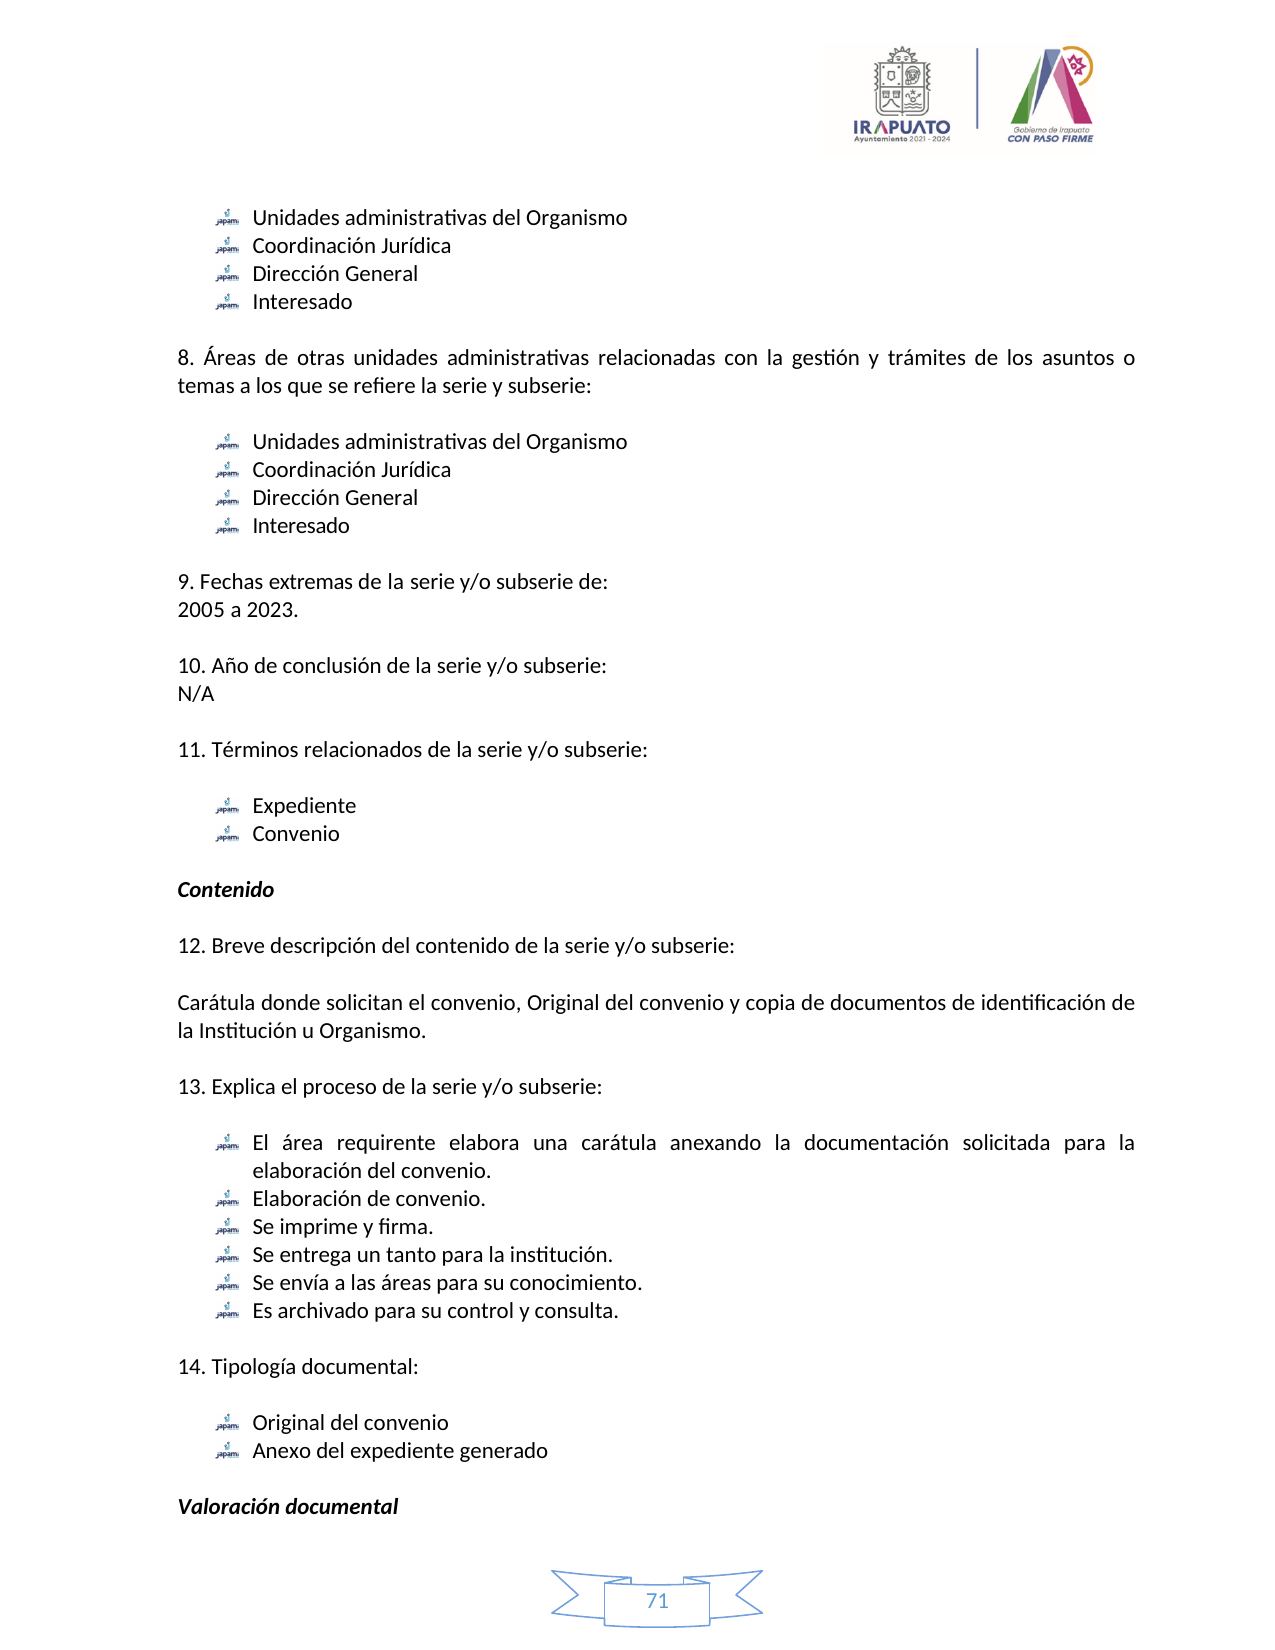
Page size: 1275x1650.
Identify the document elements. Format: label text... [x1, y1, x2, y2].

picture [215, 461, 239, 478]
list Coordinación Jurídica [215, 231, 1137, 259]
list Interesado [215, 511, 1137, 539]
list Se imprime y firma. [215, 1212, 1137, 1240]
picture [215, 1441, 239, 1459]
picture [215, 517, 239, 534]
picture [215, 1189, 239, 1207]
picture [215, 489, 239, 506]
text 11. Términos relacionados de la serie y/o subserie: [177, 736, 1137, 763]
picture [215, 1245, 239, 1263]
text 8. Áreas de otras unidades administrativas relacionadas con la gestión y trámites de los asuntos o temas a los que se refiere la serie y subserie: [177, 343, 1137, 399]
list Interesado [215, 287, 1137, 315]
list Anexo del expediente generado [215, 1436, 1137, 1464]
text 12. Breve descripción del contenido de la serie y/o subserie: [177, 932, 1137, 960]
text Valoración documental [177, 1492, 1137, 1520]
text 14. Tipología documental: [177, 1352, 1137, 1380]
picture [215, 433, 239, 450]
list El área requirente elabora una carátula anexando la documentación solicitada para la elaboración del convenio. [215, 1128, 1137, 1184]
picture [215, 1301, 239, 1319]
picture [215, 1133, 239, 1151]
text 9. Fechas extremas de la serie y/o subserie de: [177, 567, 1137, 595]
text 10. Año de conclusión de la serie y/o subserie: [177, 651, 1137, 679]
list Es archivado para su control y consulta. [215, 1296, 1137, 1324]
list Convenio [215, 819, 1137, 848]
list Coordinación Jurídica [215, 455, 1137, 483]
list Original del convenio [215, 1408, 1137, 1436]
text 2005 a 2023. [177, 595, 1137, 623]
list Expediente [215, 792, 1137, 819]
text 13. Explica el proceso de la serie y/o subserie: [177, 1072, 1137, 1100]
list Elaboración de convenio. [215, 1184, 1137, 1212]
list Dirección General [215, 259, 1137, 287]
text Contenido [177, 876, 1137, 904]
list Dirección General [215, 483, 1137, 511]
text N/A [177, 679, 1137, 707]
list Se envía a las áreas para su conocimiento. [215, 1268, 1137, 1296]
picture [215, 236, 239, 254]
picture [215, 1217, 239, 1235]
list Unidades administrativas del Organismo [215, 203, 1137, 231]
text Carátula donde solicitan el convenio, Original del convenio y copia de documentos de identificación de la Institución u Organismo. [177, 988, 1137, 1044]
picture [215, 797, 239, 814]
picture [215, 1413, 239, 1431]
picture [215, 825, 239, 842]
picture [215, 208, 239, 226]
list Se entrega un tanto para la institución. [215, 1240, 1137, 1268]
picture [215, 1273, 239, 1291]
picture [215, 293, 239, 310]
picture [215, 264, 239, 282]
list Unidades administrativas del Organismo [215, 427, 1137, 455]
